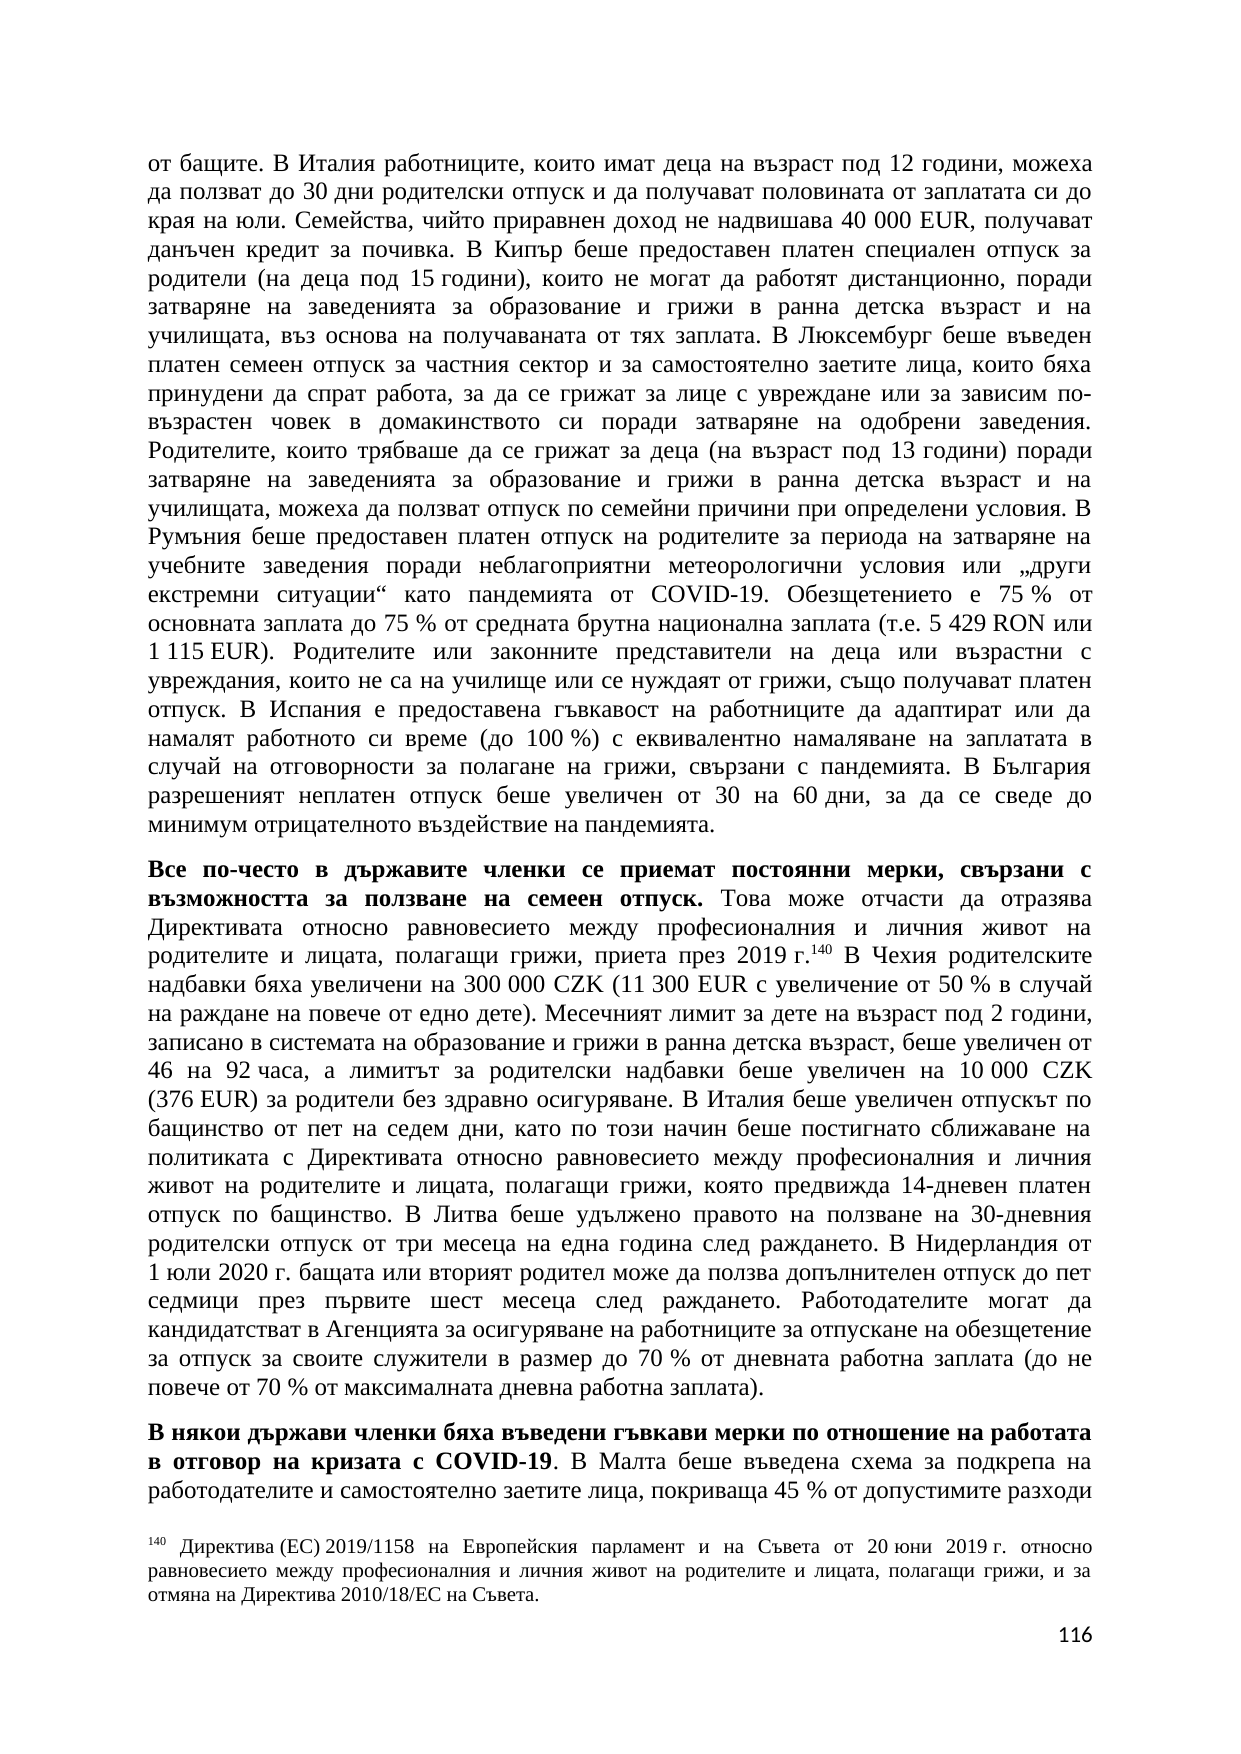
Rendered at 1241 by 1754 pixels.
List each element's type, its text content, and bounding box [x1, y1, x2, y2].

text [148, 1417, 1092, 1503]
text Все по-често в държавите членки се приемат постоянни мерки, свързани с възможността за ползване на семеен отпуск. Това може отчасти да отразява Директивата относно равновесието между професионалния и личния живот на родителите и лицата, полагащи грижи, приета през 2019 г. В Чехия родителските надбавки бяха увеличени на 300 000 CZK (11 300 EUR с увеличение от 50 % в случай на раждане на повече от едно дете). Месечният лимит за дете на възраст под 2 години, записано в системата на образование и грижи в ранна детска възраст, беше увеличен от 46 на 92 часа, а лимитът за родителски надбавки беше увеличен на 10 000 CZK (376 EUR) за родители без здравно осигуряване. В Италия беше увеличен отпускът по бащинство от пет на седем дни, като по този начин беше постигнато сближаване на политиката с Директивата относно равновесието между професионалния и личния живот на родителите и лицата, полагащи грижи, която предвижда 14-дневен платен отпуск по бащинство. В Литва беше удължено правото на ползване на 30-дневния родителски отпуск от три месеца на една година след раждането. В Нидерландия от 1 юли 2020 г. бащата или вторият родител може да ползва допълнителен отпуск до пет седмици през първите шест месеца след раждането. Работодателите могат да кандидатстват в Агенцията за осигуряване на работниците за отпускане на обезщетение за отпуск за своите служители в размер до 70 % от дневната работна заплата (до не повече от 70 % от максималната дневна работна заплата). [148, 854, 1092, 1401]
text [148, 148, 1092, 838]
